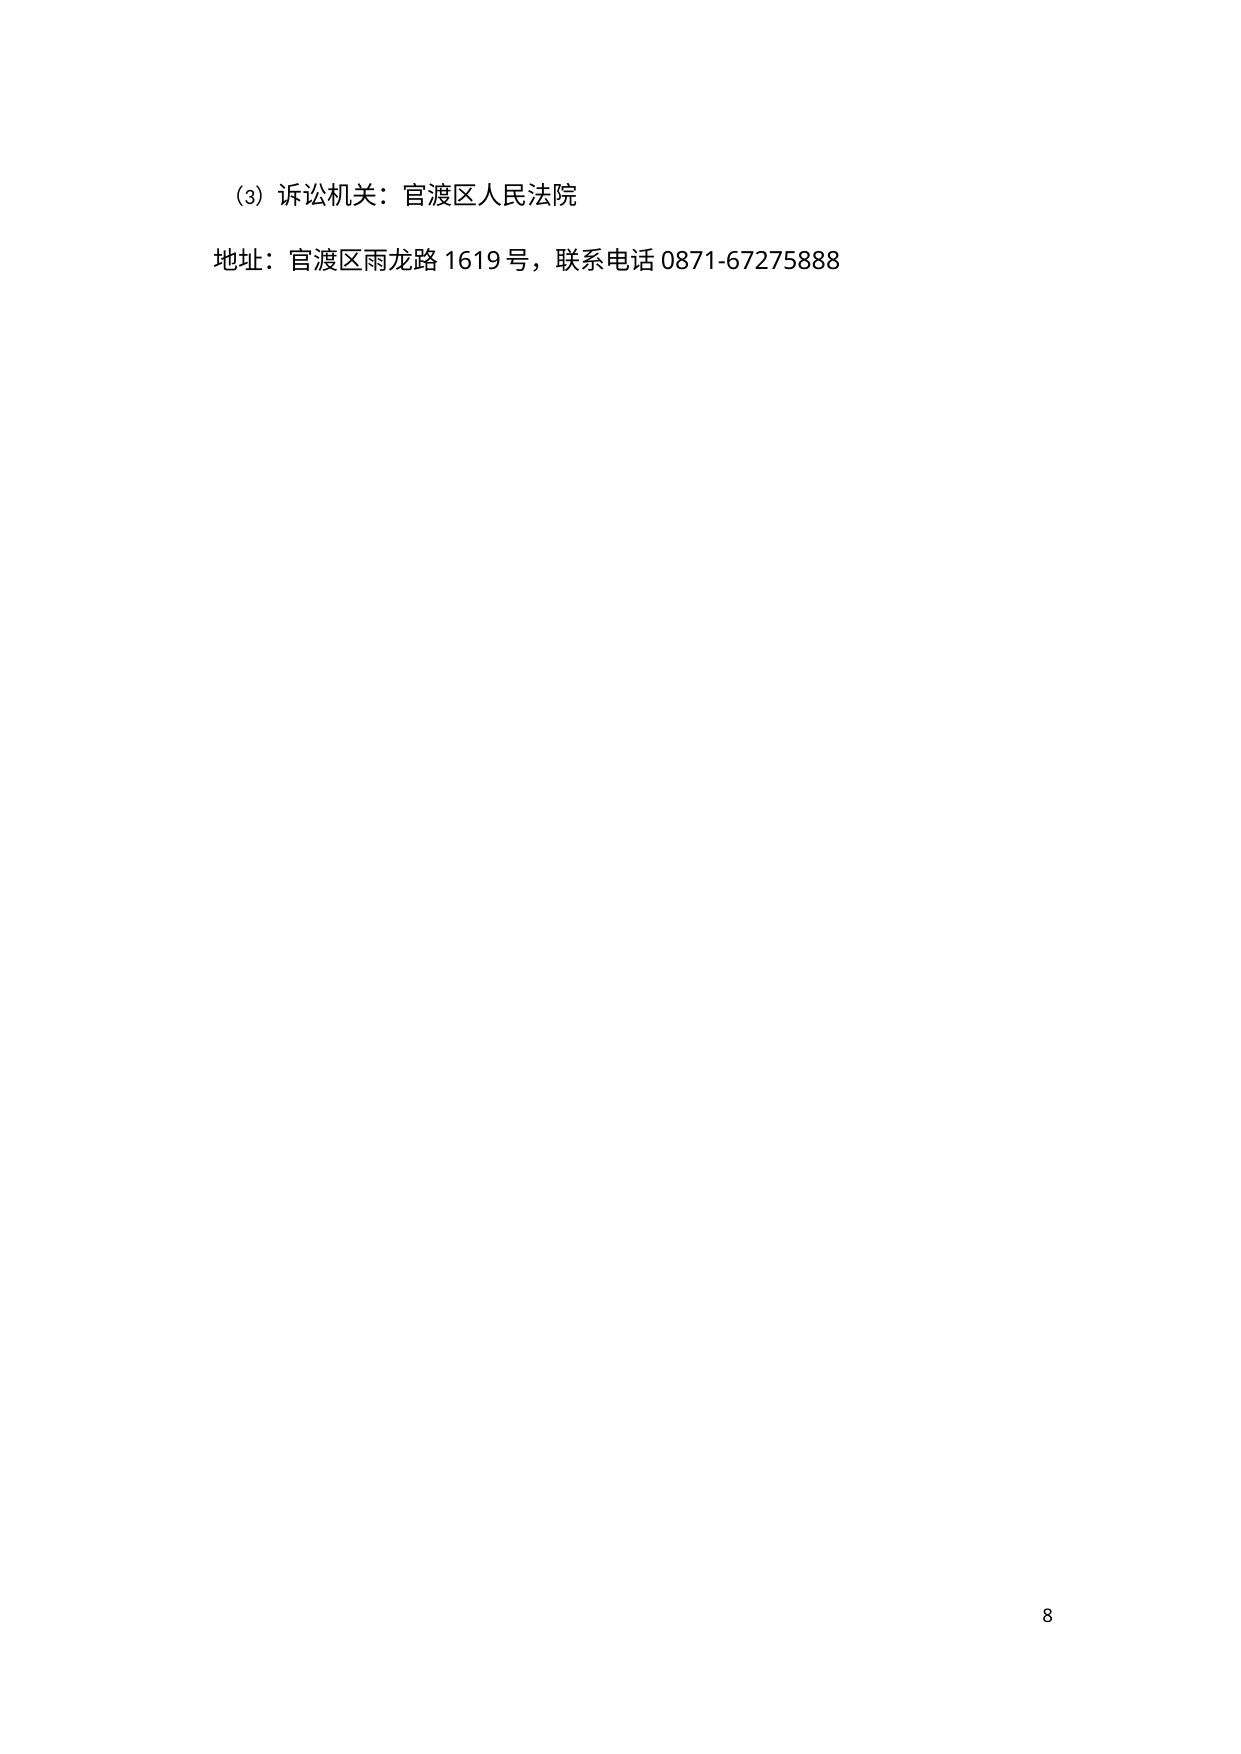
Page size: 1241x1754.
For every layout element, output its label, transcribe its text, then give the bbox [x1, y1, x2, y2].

text （3）诉讼机关：官渡区人民法院 [187, 161, 1053, 226]
text 地址：官渡区雨龙路1619号，联系电话0871-67275888 [187, 226, 1053, 291]
